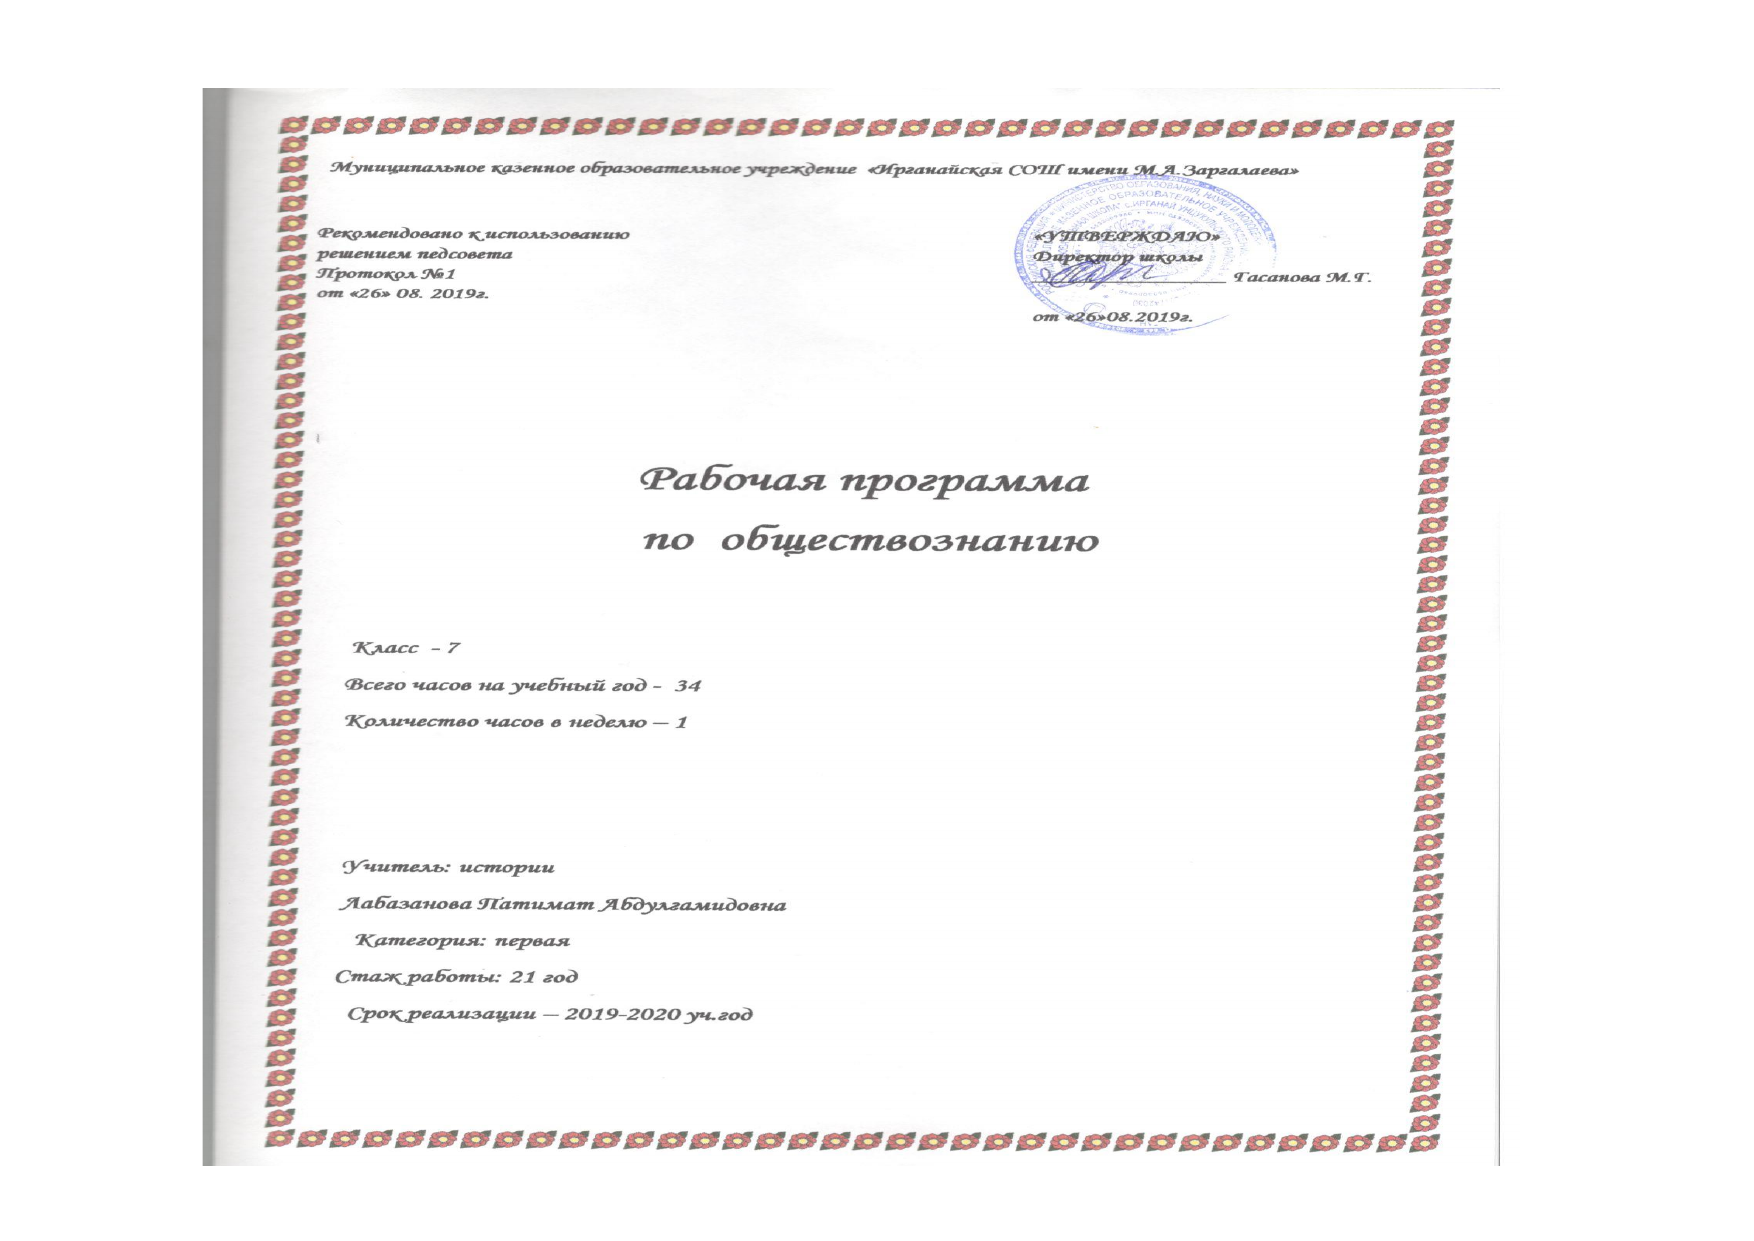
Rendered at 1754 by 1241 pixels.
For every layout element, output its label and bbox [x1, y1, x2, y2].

picture [202, 88, 1520, 1166]
